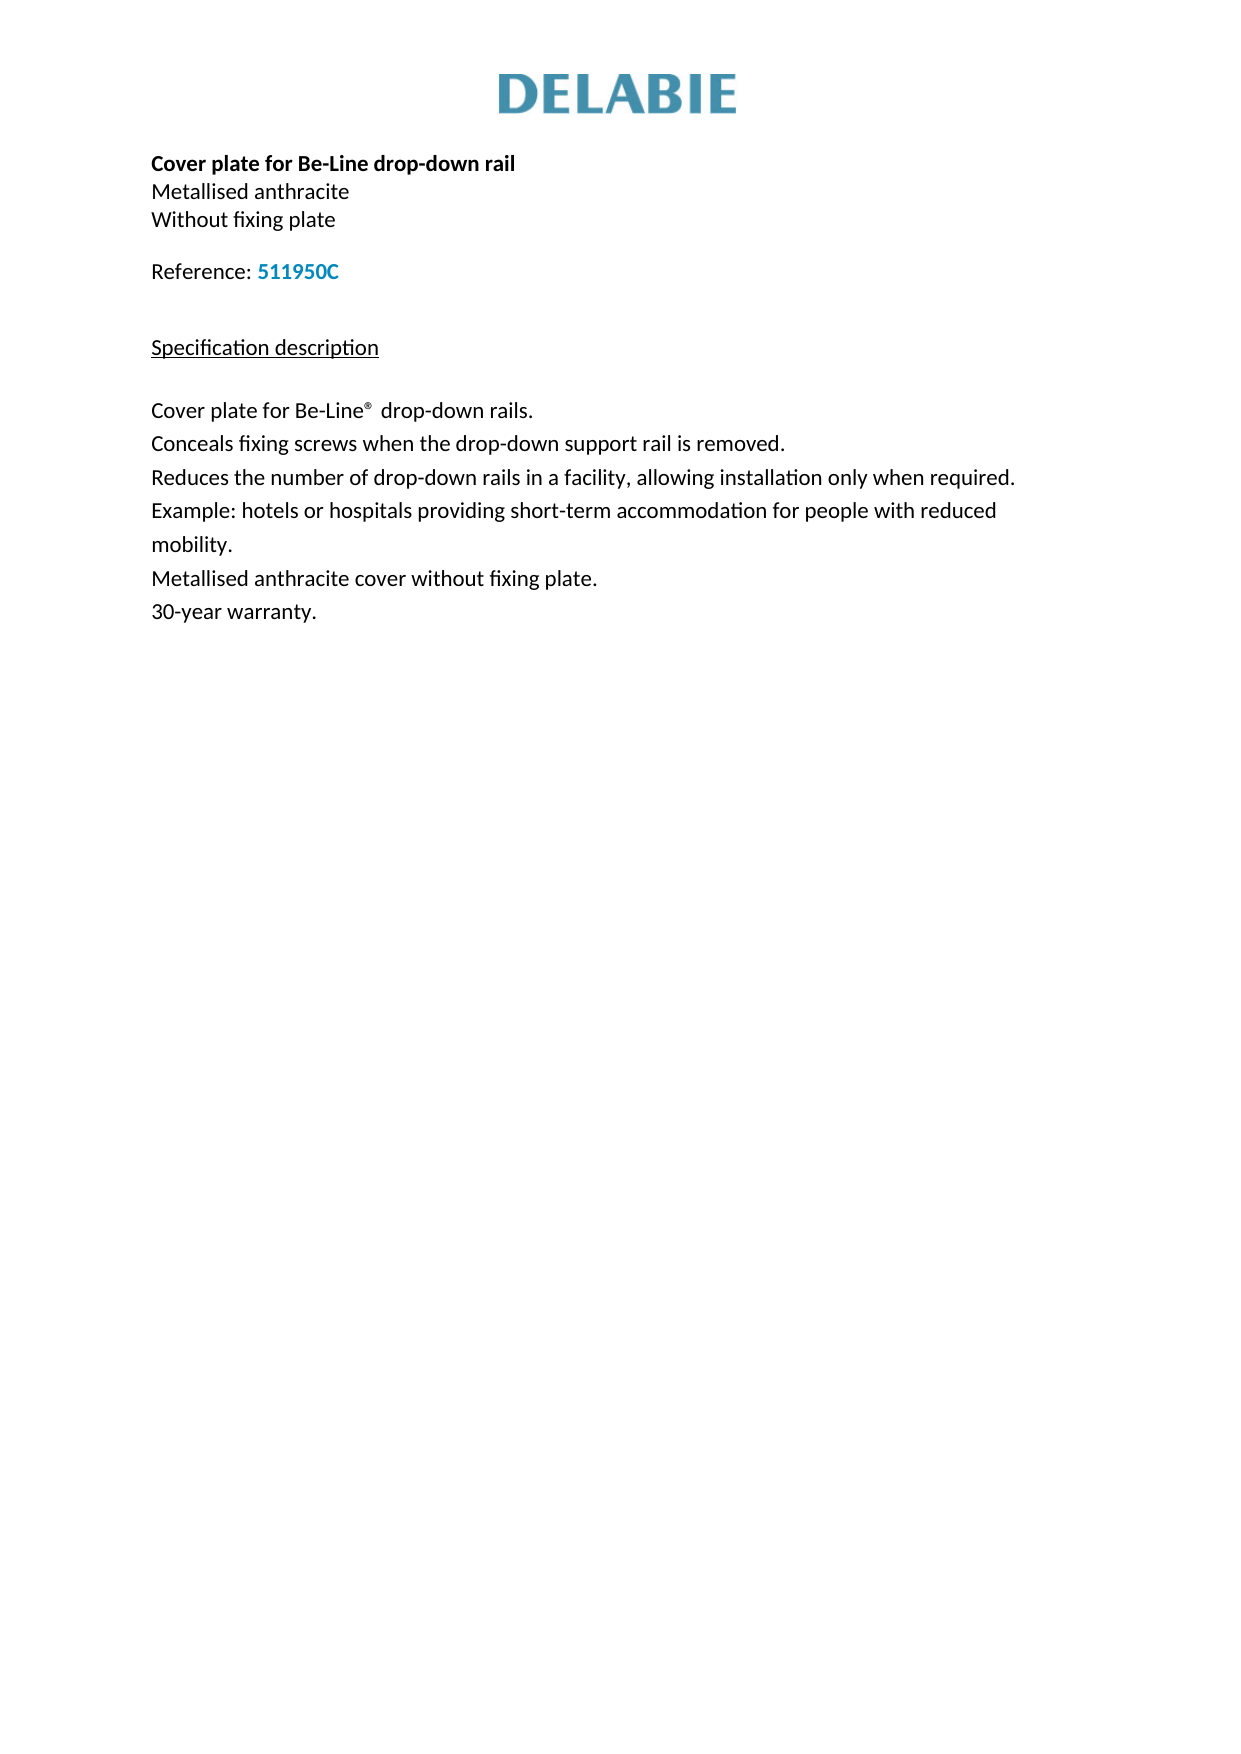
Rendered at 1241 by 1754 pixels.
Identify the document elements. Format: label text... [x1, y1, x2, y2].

text Metallised anthracite cover without fixing plate. [151, 564, 1084, 592]
text Conceals fixing screws when the drop-down support rail is removed. [151, 429, 1084, 458]
text 30-year warranty. [151, 597, 1084, 625]
text Example: hotels or hospitals providing short-term accommodation for people with reduced mobility. [151, 497, 1084, 558]
text Reduces the number of drop-down rails in a facility, allowing installation only when required. [151, 463, 1084, 491]
picture [497, 74, 738, 114]
text Metallised anthracite [151, 177, 1084, 205]
text Cover plate for Be-Line drop-down rail [151, 149, 1084, 177]
text Cover plate for Be-Line® drop-down rails. [151, 396, 1084, 424]
text Reference: 511950C [151, 257, 1084, 285]
text Specification description [151, 333, 1084, 361]
text Without fixing plate [151, 205, 1084, 233]
